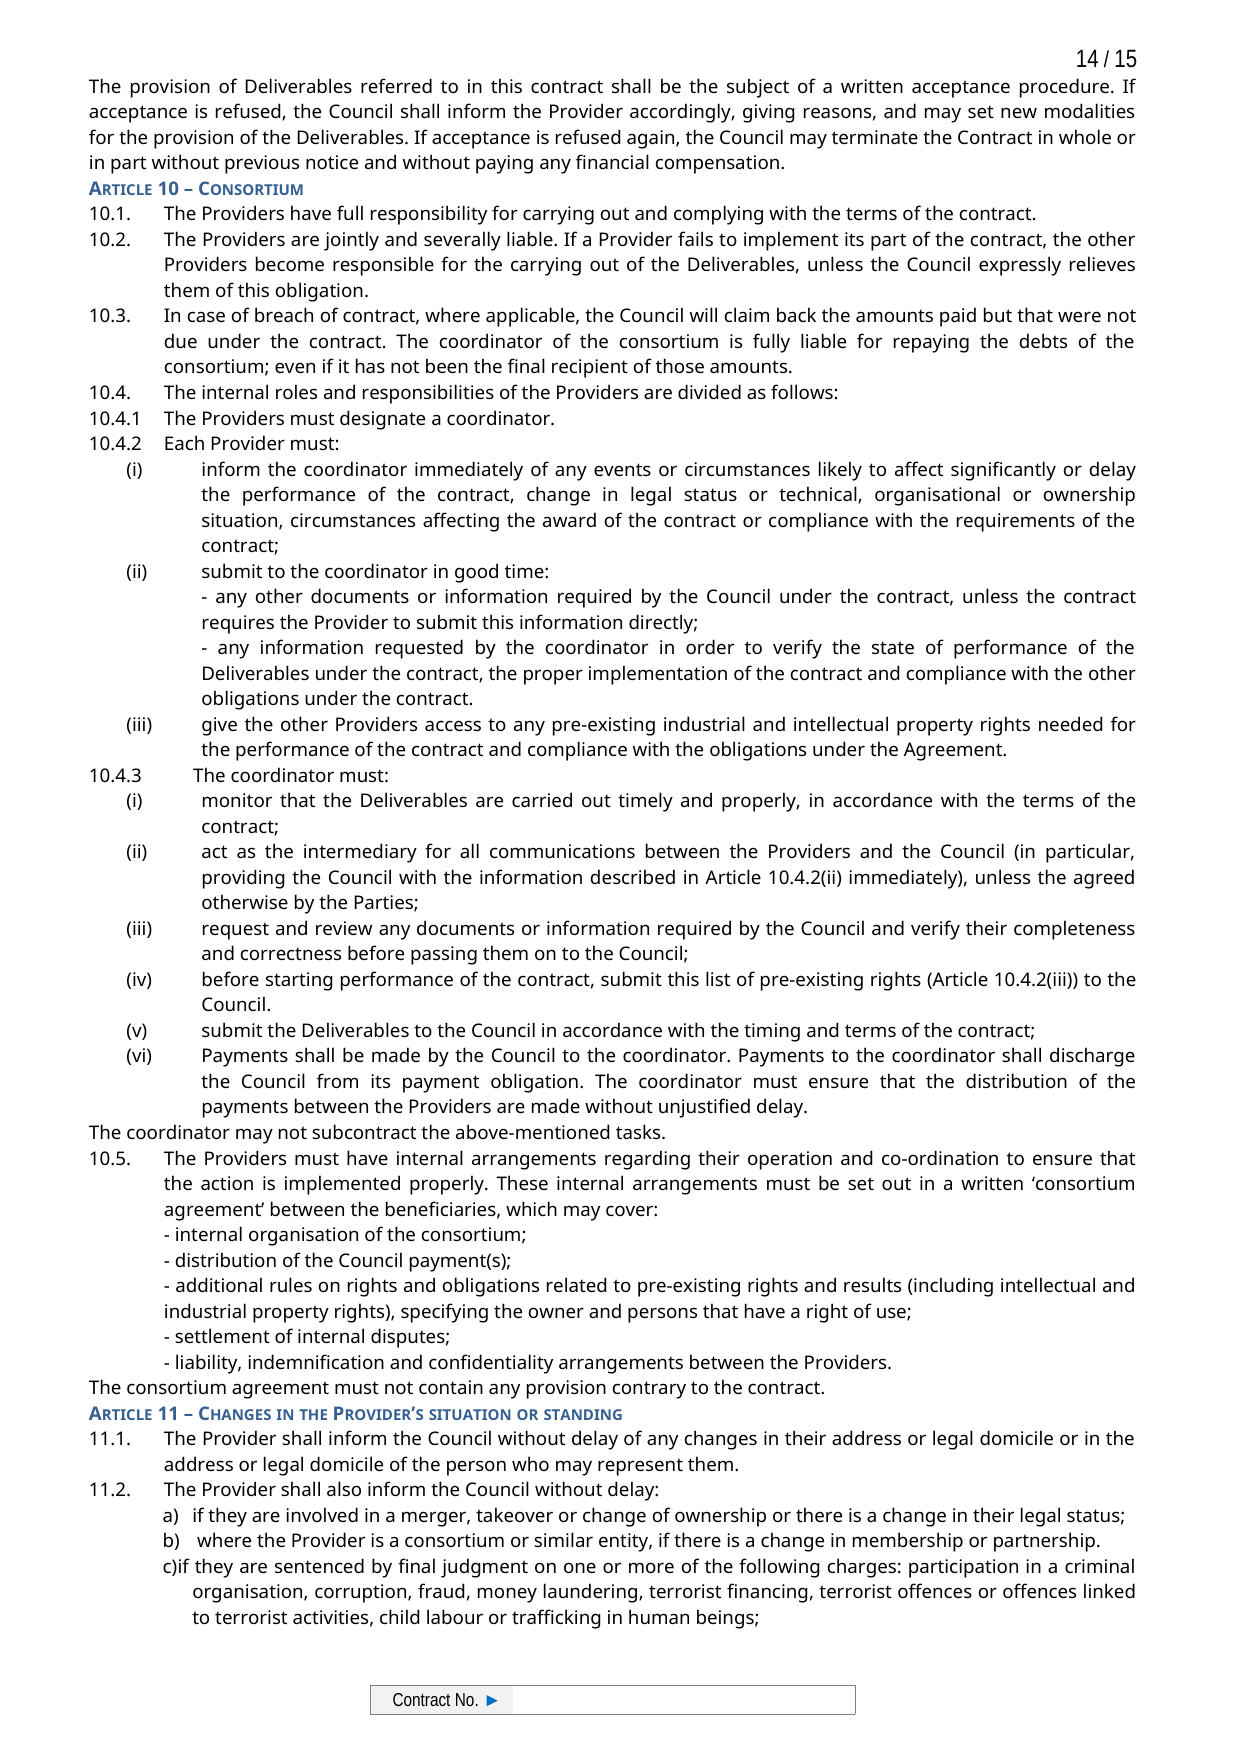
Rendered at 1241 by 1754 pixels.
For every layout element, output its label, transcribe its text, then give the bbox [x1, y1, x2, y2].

list submit to the coordinator in good time: - any other documents or information required by the Council under the contract, unless the contract requires the Provider to submit this information directly; - any information requested by the coordinator in order to verify the state of performance of the Deliverables under the contract, the proper implementation of the contract and compliance with the other obligations under the contract. [126, 558, 1137, 711]
text Article 11 – Changes in the Provider’s situation or standing [89, 1400, 1137, 1426]
list if they are sentenced by final judgment on one or more of the following charges: participation in a criminal organisation, corruption, fraud, money laundering, terrorist financing, terrorist offences or offences linked to terrorist activities, child labour or trafficking in human beings; [162, 1553, 1137, 1630]
list Each Provider must: [89, 430, 1137, 456]
list The Providers must have internal arrangements regarding their operation and co-ordination to ensure that the action is implemented properly. These internal arrangements must be set out in a written ‘consortium agreement’ between the beneficiaries, which may cover: - internal organisation of the consortium; - distribution of the Council payment(s); - additional rules on rights and obligations related to pre-existing rights and results (including intellectual and industrial property rights), specifying the owner and persons that have a right of use; - settlement of internal disputes; - liability, indemnification and confidentiality arrangements between the Providers. [89, 1145, 1137, 1374]
list act as the intermediary for all communications between the Providers and the Council (in particular, providing the Council with the information described in Article 10.4.2(ii) immediately), unless the agreed otherwise by the Parties; [126, 839, 1137, 915]
list The coordinator must: [89, 762, 1137, 788]
list The Providers have full responsibility for carrying out and complying with the terms of the contract. [89, 201, 1137, 226]
text The provision of Deliverables referred to in this contract shall be the subject of a written acceptance procedure. If acceptance is refused, the Council shall inform the Provider accordingly, giving reasons, and may set new modalities for the provision of the Deliverables. If acceptance is refused again, the Council may terminate the Contract in whole or in part without previous notice and without paying any financial compensation. [89, 73, 1137, 175]
list The internal roles and responsibilities of the Providers are divided as follows: [89, 379, 1137, 405]
text 11.1. The Provider shall inform the Council without delay of any changes in their address or legal domicile or in the address or legal domicile of the person who may represent them. [89, 1426, 1137, 1477]
text The consortium agreement must not contain any provision contrary to the contract. [89, 1374, 1137, 1400]
list monitor that the Deliverables are carried out timely and properly, in accordance with the terms of the contract; [126, 788, 1137, 839]
list The Provider shall also inform the Council without delay: [89, 1477, 1137, 1502]
list Payments shall be made by the Council to the coordinator. Payments to the coordinator shall discharge the Council from its payment obligation. The coordinator must ensure that the distribution of the payments between the Providers are made without unjustified delay. [126, 1043, 1137, 1119]
text Article 10 – Consortium [89, 175, 1137, 201]
text The coordinator may not subcontract the above-mentioned tasks. [89, 1119, 1137, 1145]
list before starting performance of the contract, submit this list of pre-existing rights (Article 10.4.2(iii)) to the Council. [126, 966, 1137, 1017]
list The Providers must designate a coordinator. [89, 405, 1137, 430]
list inform the coordinator immediately of any events or circumstances likely to affect significantly or delay the performance of the contract, change in legal status or technical, organisational or ownership situation, circumstances affecting the award of the contract or compliance with the requirements of the contract; [126, 456, 1137, 558]
list The Providers are jointly and severally liable. If a Provider fails to implement its part of the contract, the other Providers become responsible for the carrying out of the Deliverables, unless the Council expressly relieves them of this obligation. [89, 226, 1137, 303]
list request and review any documents or information required by the Council and verify their completeness and correctness before passing them on to the Council; [126, 915, 1137, 966]
list if they are involved in a merger, takeover or change of ownership or there is a change in their legal status; [162, 1502, 1137, 1528]
list where the Provider is a consortium or similar entity, if there is a change in membership or partnership. [162, 1528, 1137, 1553]
list give the other Providers access to any pre-existing industrial and intellectual property rights needed for the performance of the contract and compliance with the obligations under the Agreement. [126, 711, 1137, 762]
list In case of breach of contract, where applicable, the Council will claim back the amounts paid but that were not due under the contract. The coordinator of the consortium is fully liable for repaying the debts of the consortium; even if it has not been the final recipient of those amounts. [89, 303, 1137, 379]
list submit the Deliverables to the Council in accordance with the timing and terms of the contract; [126, 1017, 1137, 1043]
